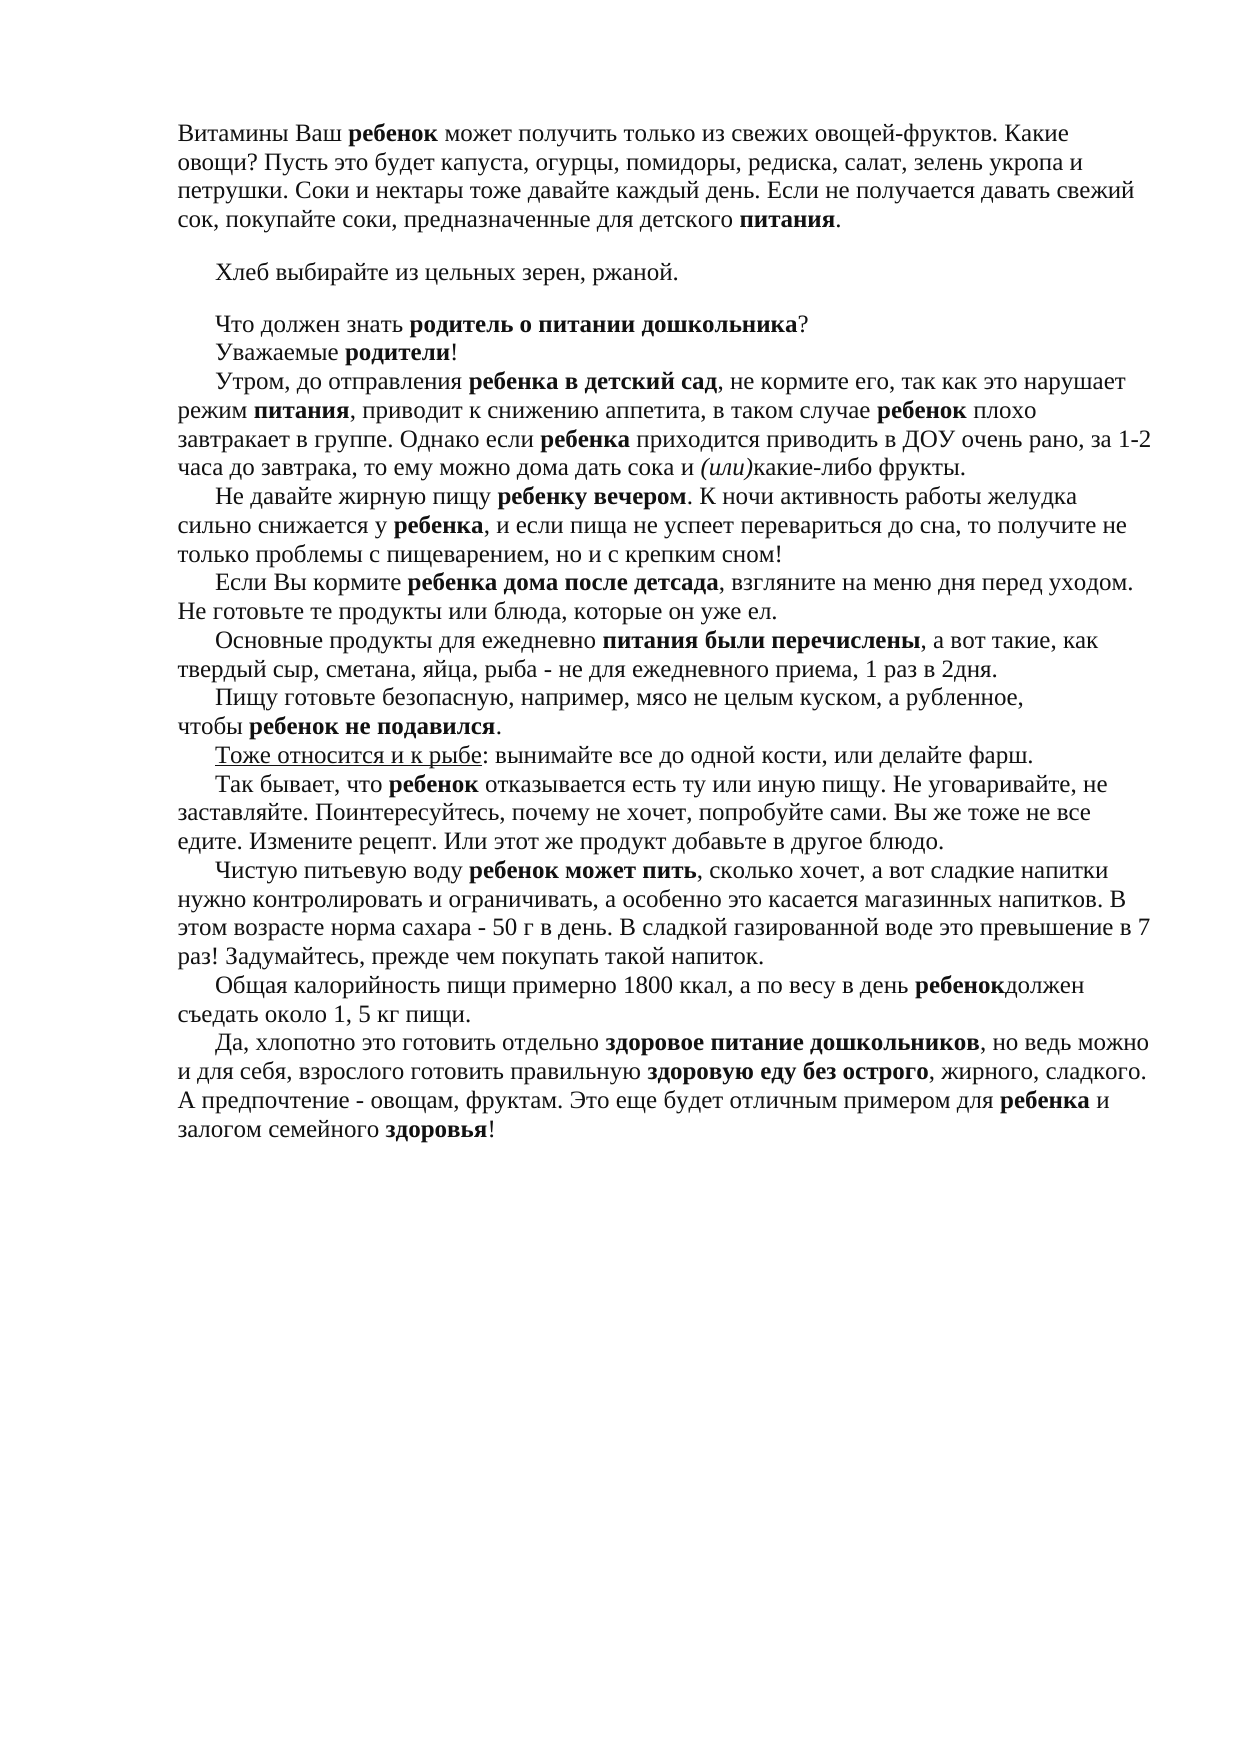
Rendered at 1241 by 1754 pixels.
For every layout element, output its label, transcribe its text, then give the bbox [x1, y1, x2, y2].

text Утром, до отправления ребенка в детский сад, не кормите его, так как это нарушает режим питания, приводит к снижению аппетита, в таком случае ребенок плохо завтракает в группе. Однако если ребенка приходится приводить в ДОУ очень рано, за 1-2 часа до завтрака, то ему можно дома дать сока и (или)какие-либо фрукты. [177, 366, 1152, 481]
text Уважаемые родители! [177, 337, 1152, 366]
text Что должен знать родитель о питании дошкольника? [177, 309, 1152, 337]
text Основные продукты для ежедневно питания были перечислены, а вот такие, как твердый сыр, сметана, яйца, рыба - не для ежедневного приема, 1 раз в 2дня. [177, 625, 1152, 682]
text Тоже относится и к рыбе: вынимайте все до одной кости, или делайте фарш. [177, 740, 1152, 769]
text Пищу готовьте безопасную, например, мясо не целым куском, а рубленное, чтобы ребенок не подавился. [177, 682, 1152, 740]
text Хлеб выбирайте из цельных зерен, ржаной. [177, 257, 1152, 285]
text Общая калорийность пищи примерно 1800 ккал, а по весу в день ребенокдолжен съедать около 1, 5 кг пищи. [177, 970, 1152, 1027]
text Не давайте жирную пищу ребенку вечером. К ночи активность работы желудка сильно снижается у ребенка, и если пища не успеет перевариться до сна, то получите не только проблемы с пищеварением, но и с крепким сном! [177, 481, 1152, 567]
text Да, хлопотно это готовить отдельно здоровое питание дошкольников, но ведь можно и для себя, взрослого готовить правильную здоровую еду без острого, жирного, сладкого. А предпочтение - овощам, фруктам. Это еще будет отличным примером для ребенка и залогом семейного здоровья! [177, 1027, 1152, 1142]
text Так бывает, что ребенок отказывается есть ту или иную пищу. Не уговаривайте, не заставляйте. Поинтересуйтесь, почему не хочет, попробуйте сами. Вы же тоже не все едите. Измените рецепт. Или этот же продукт добавьте в другое блюдо. [177, 769, 1152, 855]
text Чистую питьевую воду ребенок может пить, сколько хочет, а вот сладкие напитки нужно контролировать и ограничивать, а особенно это касается магазинных напитков. В этом возрасте норма сахара - 50 г в день. В сладкой газированной воде это превышение в 7 раз! Задумайтесь, прежде чем покупать такой напиток. [177, 855, 1152, 970]
text Если Вы кормите ребенка дома после детсада, взгляните на меню дня перед уходом. Не готовьте те продукты или блюда, которые он уже ел. [177, 567, 1152, 625]
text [177, 118, 1152, 233]
